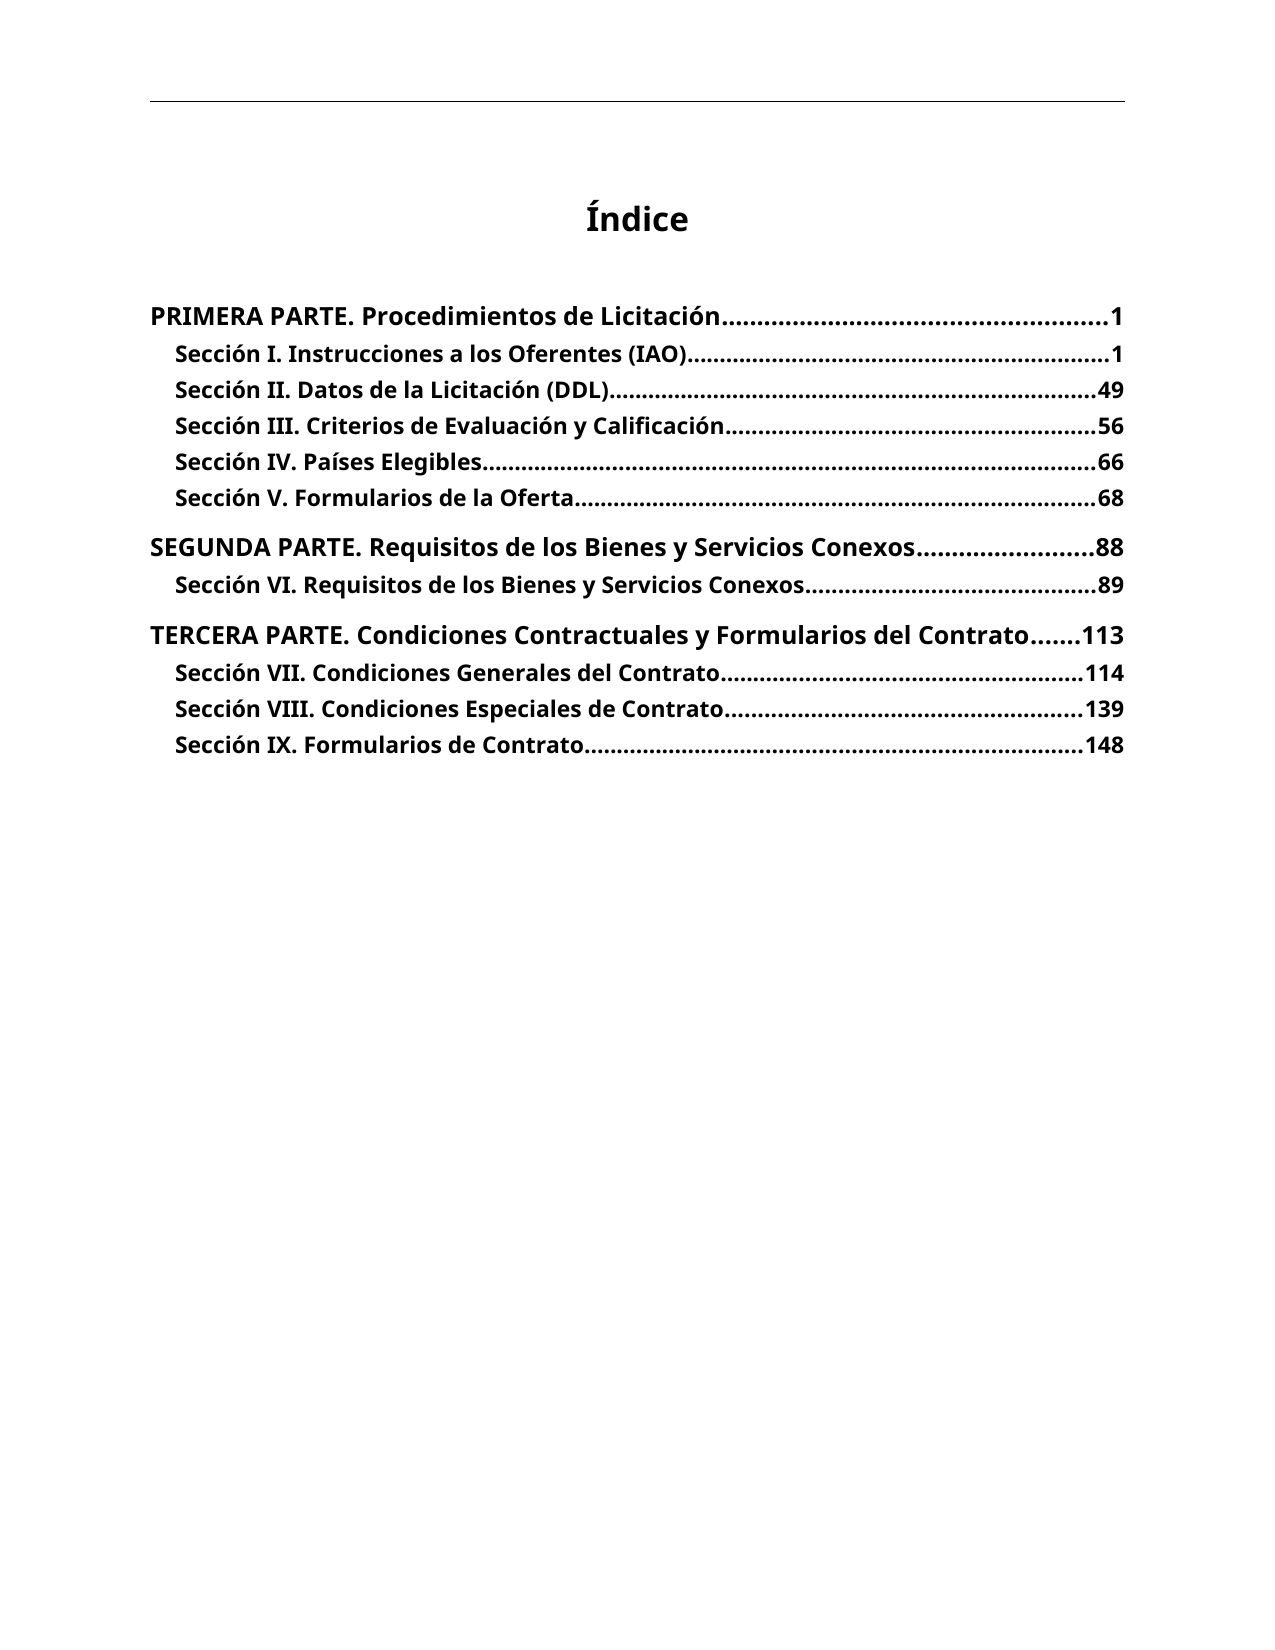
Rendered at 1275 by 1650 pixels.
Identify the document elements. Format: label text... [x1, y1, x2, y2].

text Sección VIII. Condiciones Especiales de Contrato 139 [175, 693, 1125, 724]
text Sección VI. Requisitos de los Bienes y Servicios Conexos 89 [175, 569, 1125, 601]
text Sección IV. Países Elegibles 66 [175, 446, 1125, 477]
text Sección V. Formularios de la Oferta 68 [175, 482, 1125, 513]
text PRIMERA PARTE. Procedimientos de Licitación 1 [150, 299, 1125, 333]
text Sección I. Instrucciones a los Oferentes (IAO) 1 [175, 338, 1125, 369]
text Sección II. Datos de la Licitación (DDL) 49 [175, 374, 1125, 405]
text Índice [150, 195, 1125, 241]
text Sección III. Criterios de Evaluación y Calificación 56 [175, 410, 1125, 441]
text Sección IX. Formularios de Contrato 148 [175, 729, 1125, 760]
text Sección VII. Condiciones Generales del Contrato 114 [175, 657, 1125, 688]
text SEGUNDA PARTE. Requisitos de los Bienes y Servicios Conexos 88 [150, 530, 1125, 564]
text TERCERA PARTE. Condiciones Contractuales y Formularios del Contrato 113 [150, 618, 1125, 652]
